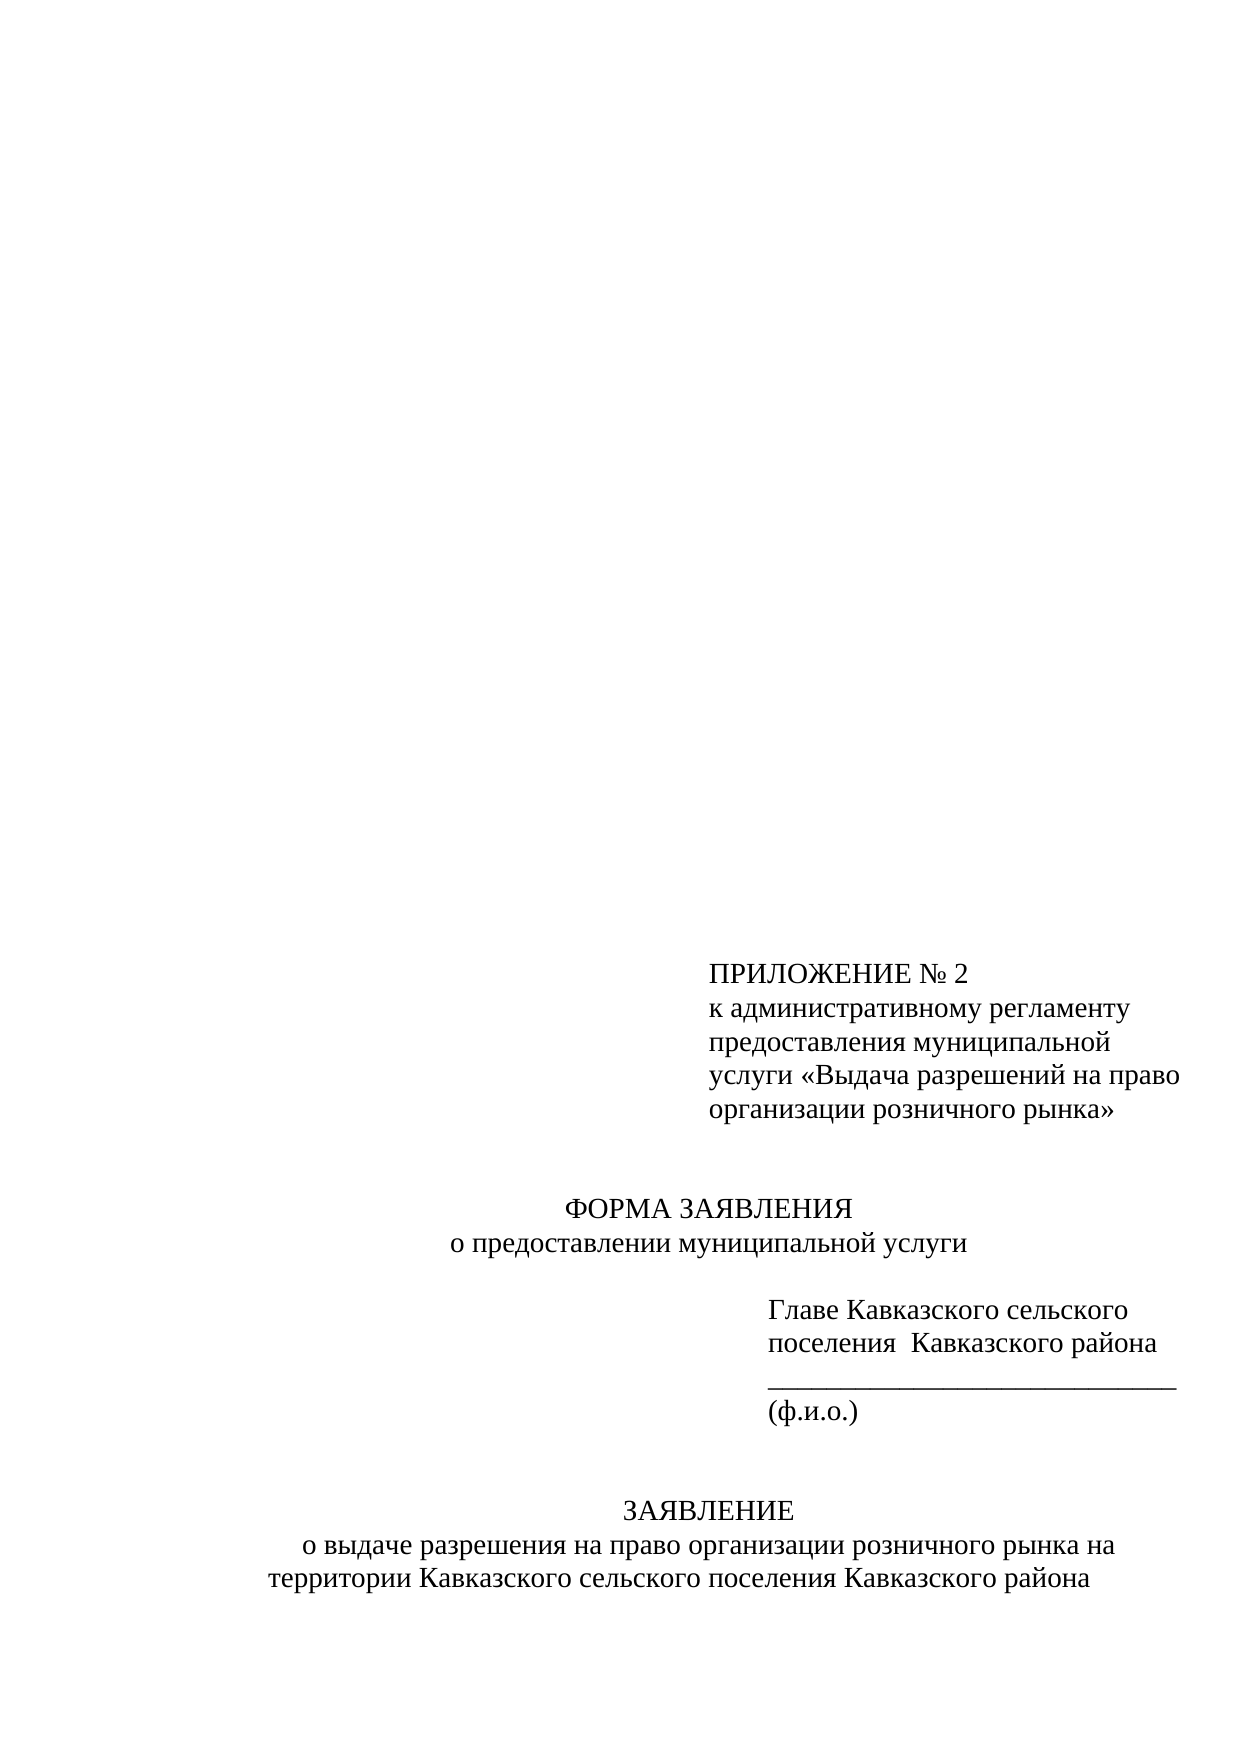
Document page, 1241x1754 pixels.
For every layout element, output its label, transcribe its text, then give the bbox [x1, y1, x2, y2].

text услуги «Выдача разрешений на право организации розничного рынка» [709, 1057, 1181, 1124]
text о предоставлении муниципальной услуги [177, 1225, 1181, 1258]
text (ф.и.о.) [768, 1393, 1181, 1426]
text ____________________________ [768, 1359, 1181, 1393]
text к административному регламенту предоставления муниципальной [709, 990, 1181, 1057]
text о выдаче разрешения на право организации розничного рынка на территории Кавказского сельского поселения Кавказского района [177, 1527, 1181, 1594]
text ПРИЛОЖЕНИЕ № 2 [709, 957, 1181, 990]
text ЗАЯВЛЕНИЕ [177, 1493, 1181, 1527]
text Главе Кавказского сельского поселения Кавказского района [768, 1292, 1181, 1359]
text ФОРМА ЗАЯВЛЕНИЯ [177, 1191, 1181, 1225]
